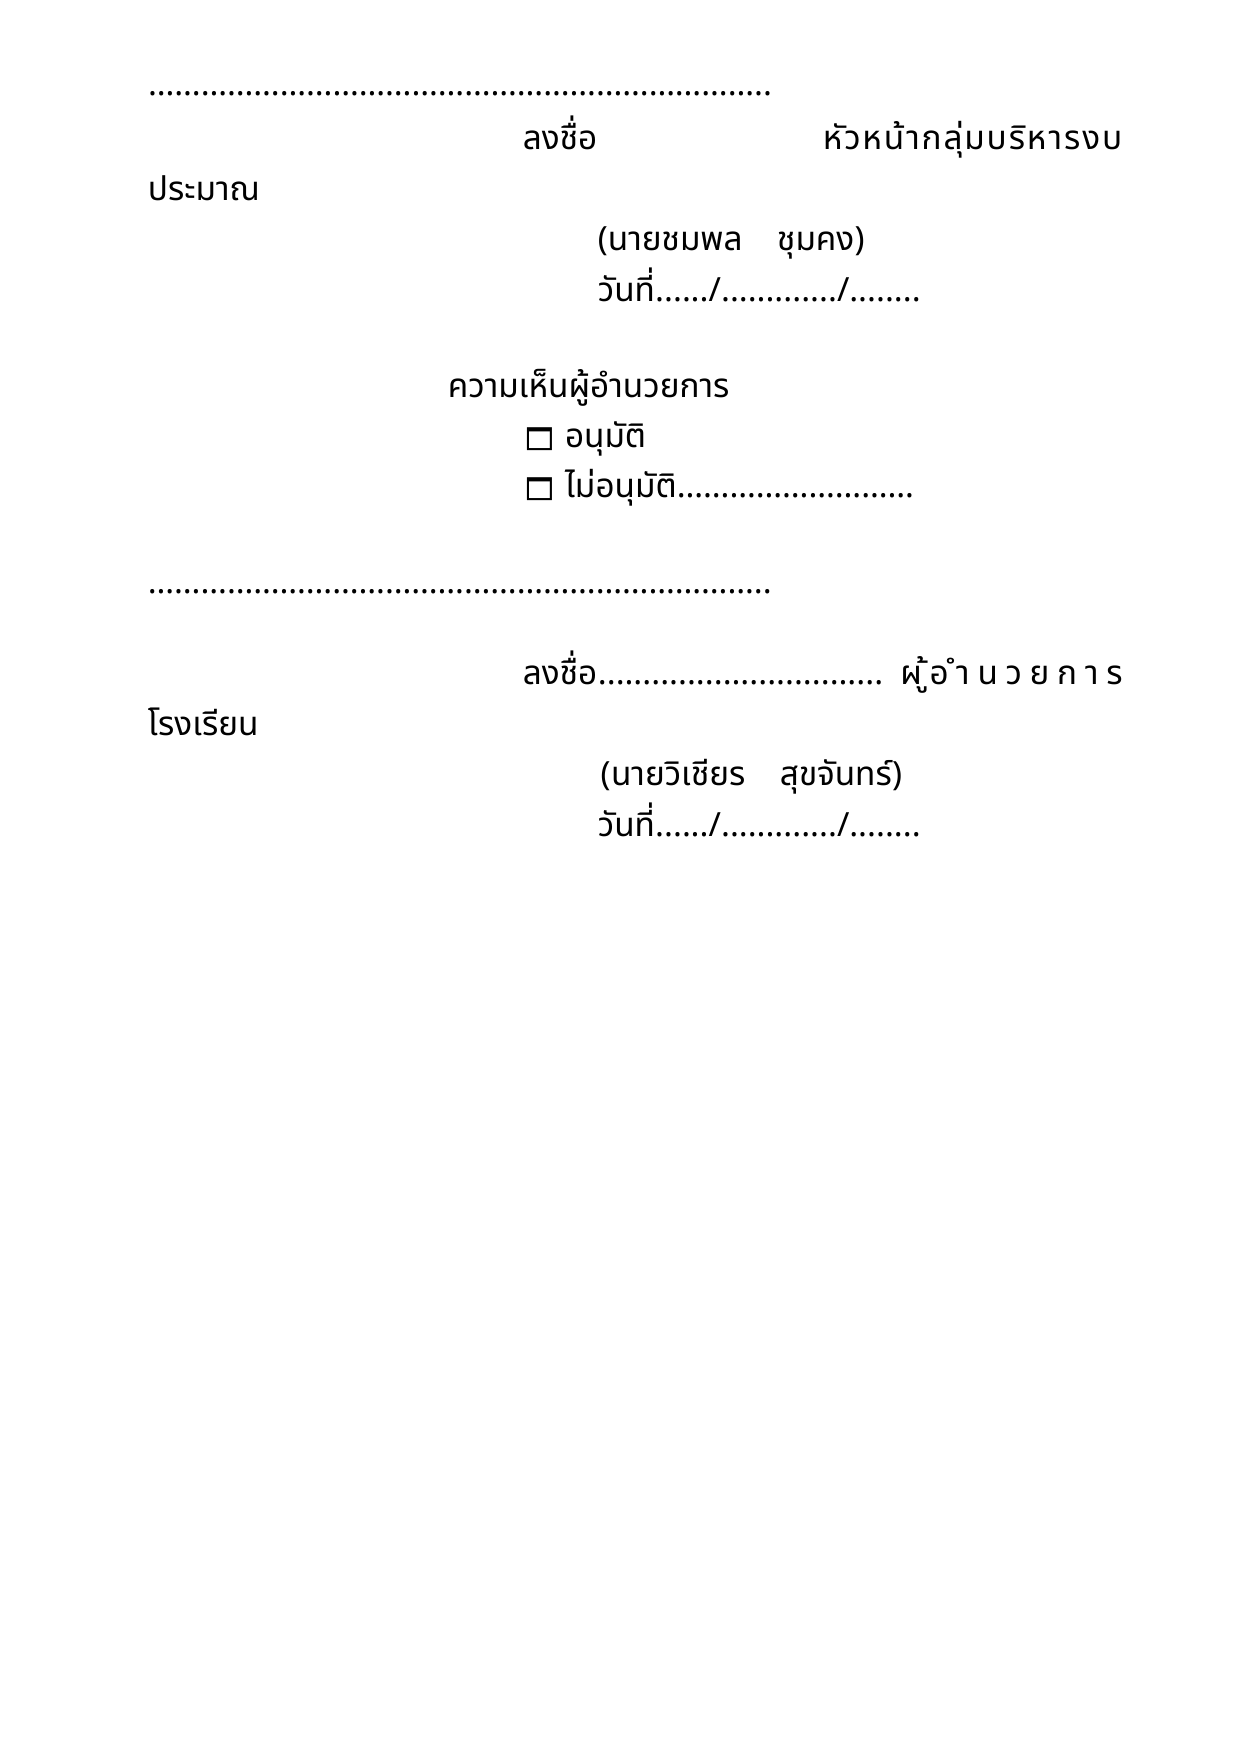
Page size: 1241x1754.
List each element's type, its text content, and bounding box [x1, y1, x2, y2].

text อนุมัติ [148, 412, 1122, 462]
text (นายชมพล ชุมคง) [148, 215, 1122, 266]
text วันที่....../............./........ [148, 266, 1122, 316]
text ลงชื่อ ................................ ผู้อำนวยการโรงเรียน [148, 649, 1122, 750]
text ลงชื่อ หัวหน้ากลุ่มบริหารงบประมาณ [148, 114, 1122, 215]
text ไม่อนุมัติ……………………… [148, 462, 1122, 513]
text วันที่....../............./........ [148, 801, 1122, 851]
text (นายวิเชียร สุขจันทร์) [148, 750, 1122, 801]
text ความเห็นผู้อำนวยการ [148, 362, 1122, 412]
text …………………………………………………………….. [148, 15, 1122, 106]
text …………………………………………………………….. [148, 513, 1122, 604]
